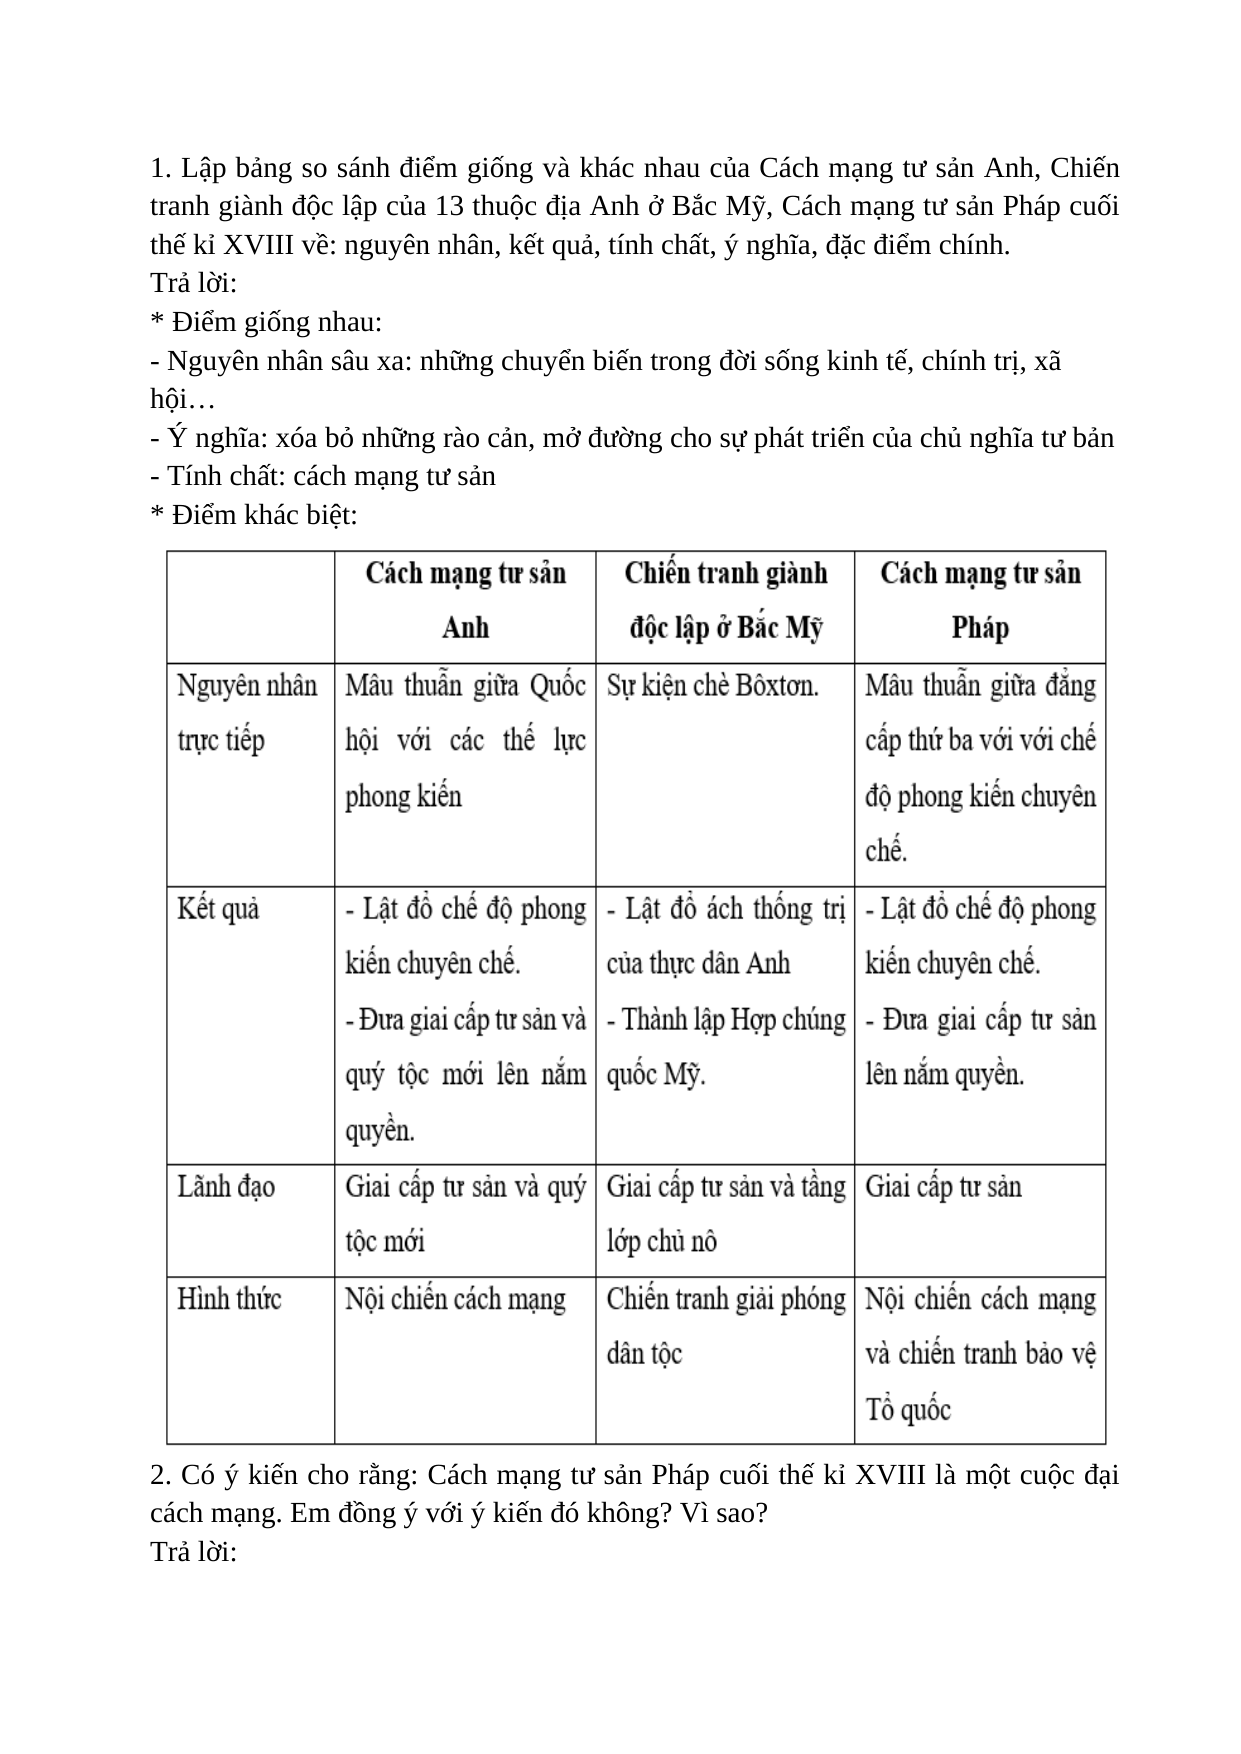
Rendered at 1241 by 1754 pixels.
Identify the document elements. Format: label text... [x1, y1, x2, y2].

picture [150, 535, 1123, 1453]
text - Tính chất: cách mạng tư sản [150, 458, 1122, 492]
text Trả lời: [150, 266, 1122, 299]
text - Ý nghĩa: xóa bỏ những rào cản, mở đường cho sự phát triển của chủ nghĩa tư bản [150, 420, 1122, 453]
text * Điểm giống nhau: [150, 304, 1122, 338]
text 1. Lập bảng so sánh điểm giống và khác nhau của Cách mạng tư sản Anh, Chiến tranh giành độc lập của 13 thuộc địa Anh ở Bắc Mỹ, Cách mạng tư sản Pháp cuối thế kỉ XVIII về: nguyên nhân, kết quả, tính chất, ý nghĩa, đặc điểm chính. [150, 150, 1122, 261]
text 2. Có ý kiến cho rằng: Cách mạng tư sản Pháp cuối thế kỉ XVIII là một cuộc đại cách mạng. Em đồng ý với ý kiến đó không? Vì sao? [150, 1457, 1122, 1529]
text Trả lời: [150, 1534, 1122, 1568]
text * Điểm khác biệt: [150, 497, 1122, 530]
text - Nguyên nhân sâu xa: những chuyển biến trong đời sống kinh tế, chính trị, xã hội… [150, 343, 1122, 415]
